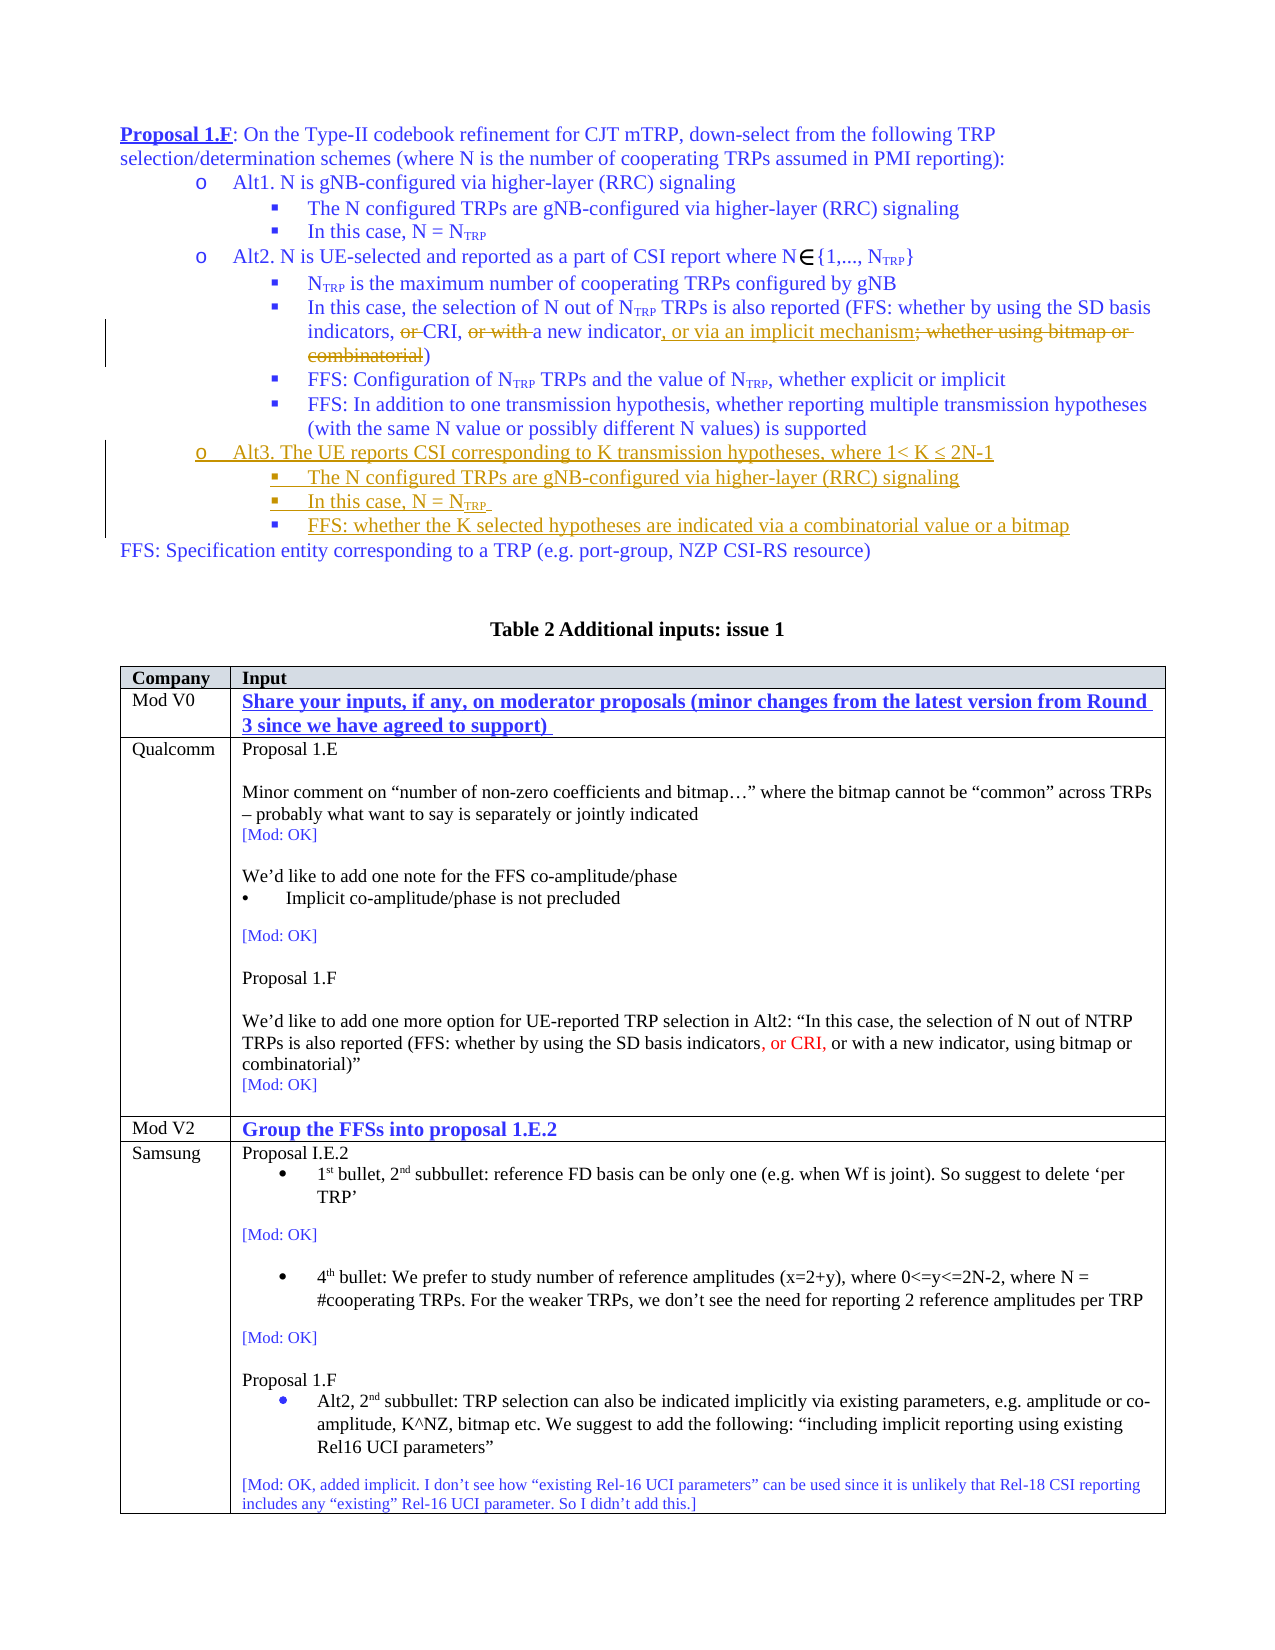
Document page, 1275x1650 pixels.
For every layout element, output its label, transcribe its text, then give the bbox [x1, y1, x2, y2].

text FFS: Specification entity corresponding to a TRP (e.g. port-group, NZP CSI-RS resource) [120, 537, 1155, 562]
list Alt2. N is UE-selected and reported as a part of CSI report where N{1,..., NTRP} [195, 243, 1155, 271]
table_cell Share your inputs, if any, on moderator proposals (minor changes from the latest version from Round 3 since we have agreed to support) [231, 689, 1165, 737]
table_cell Mod V2 [121, 1117, 230, 1141]
table_cell Mod V0 [121, 689, 230, 737]
list In this case, the selection of N out of NTRP TRPs is also reported (FFS: whether by using the SD basis indicators, CRI, a new indicator) [270, 295, 1155, 367]
table_header Company [121, 667, 230, 688]
text Proposal 1.F: On the Type-II codebook refinement for CJT mTRP, down-select from the following TRP selection/determination schemes (where N is the number of cooperating TRPs assumed in PMI reporting): [120, 122, 1155, 170]
text Table 2 Additional inputs: issue 1 [120, 610, 1155, 648]
table_cell Group the FFSs into proposal 1.E.2 [231, 1117, 1165, 1141]
table_cell Proposal 1.E Minor comment on “number of non-zero coefficients and bitmap…” where the bitmap cannot be “common” across TRPs – probably what want to say is separately or jointly indicated [Mod: OK] We’d like to add one note for the FFS co-amplitude/phase Implicit co-amplitude/phase is not precluded [Mod: OK] Proposal 1.F We’d like to add one more option for UE-reported TRP selection in Alt2: “In this case, the selection of N out of NTRP TRPs is also reported (FFS: whether by using the SD basis indicators, or CRI, or with a new indicator, using bitmap or combinatorial)” [Mod: OK] [231, 738, 1165, 1116]
list FFS: In addition to one transmission hypothesis, whether reporting multiple transmission hypotheses (with the same N value or possibly different N values) is supported [270, 391, 1155, 439]
list NTRP is the maximum number of cooperating TRPs configured by gNB [270, 271, 1155, 295]
list FFS: Configuration of NTRP TRPs and the value of NTRP, whether explicit or implicit [270, 367, 1155, 391]
table_cell Samsung [121, 1142, 230, 1513]
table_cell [231, 1142, 1165, 1513]
list In this case, N = NTRP [270, 219, 1155, 243]
list Alt1. N is gNB-configured via higher-layer (RRC) signaling [195, 170, 1155, 195]
list The N configured TRPs are gNB-configured via higher-layer (RRC) signaling [270, 195, 1155, 219]
table_cell Qualcomm [121, 738, 230, 1116]
table_header Input [231, 667, 1165, 688]
